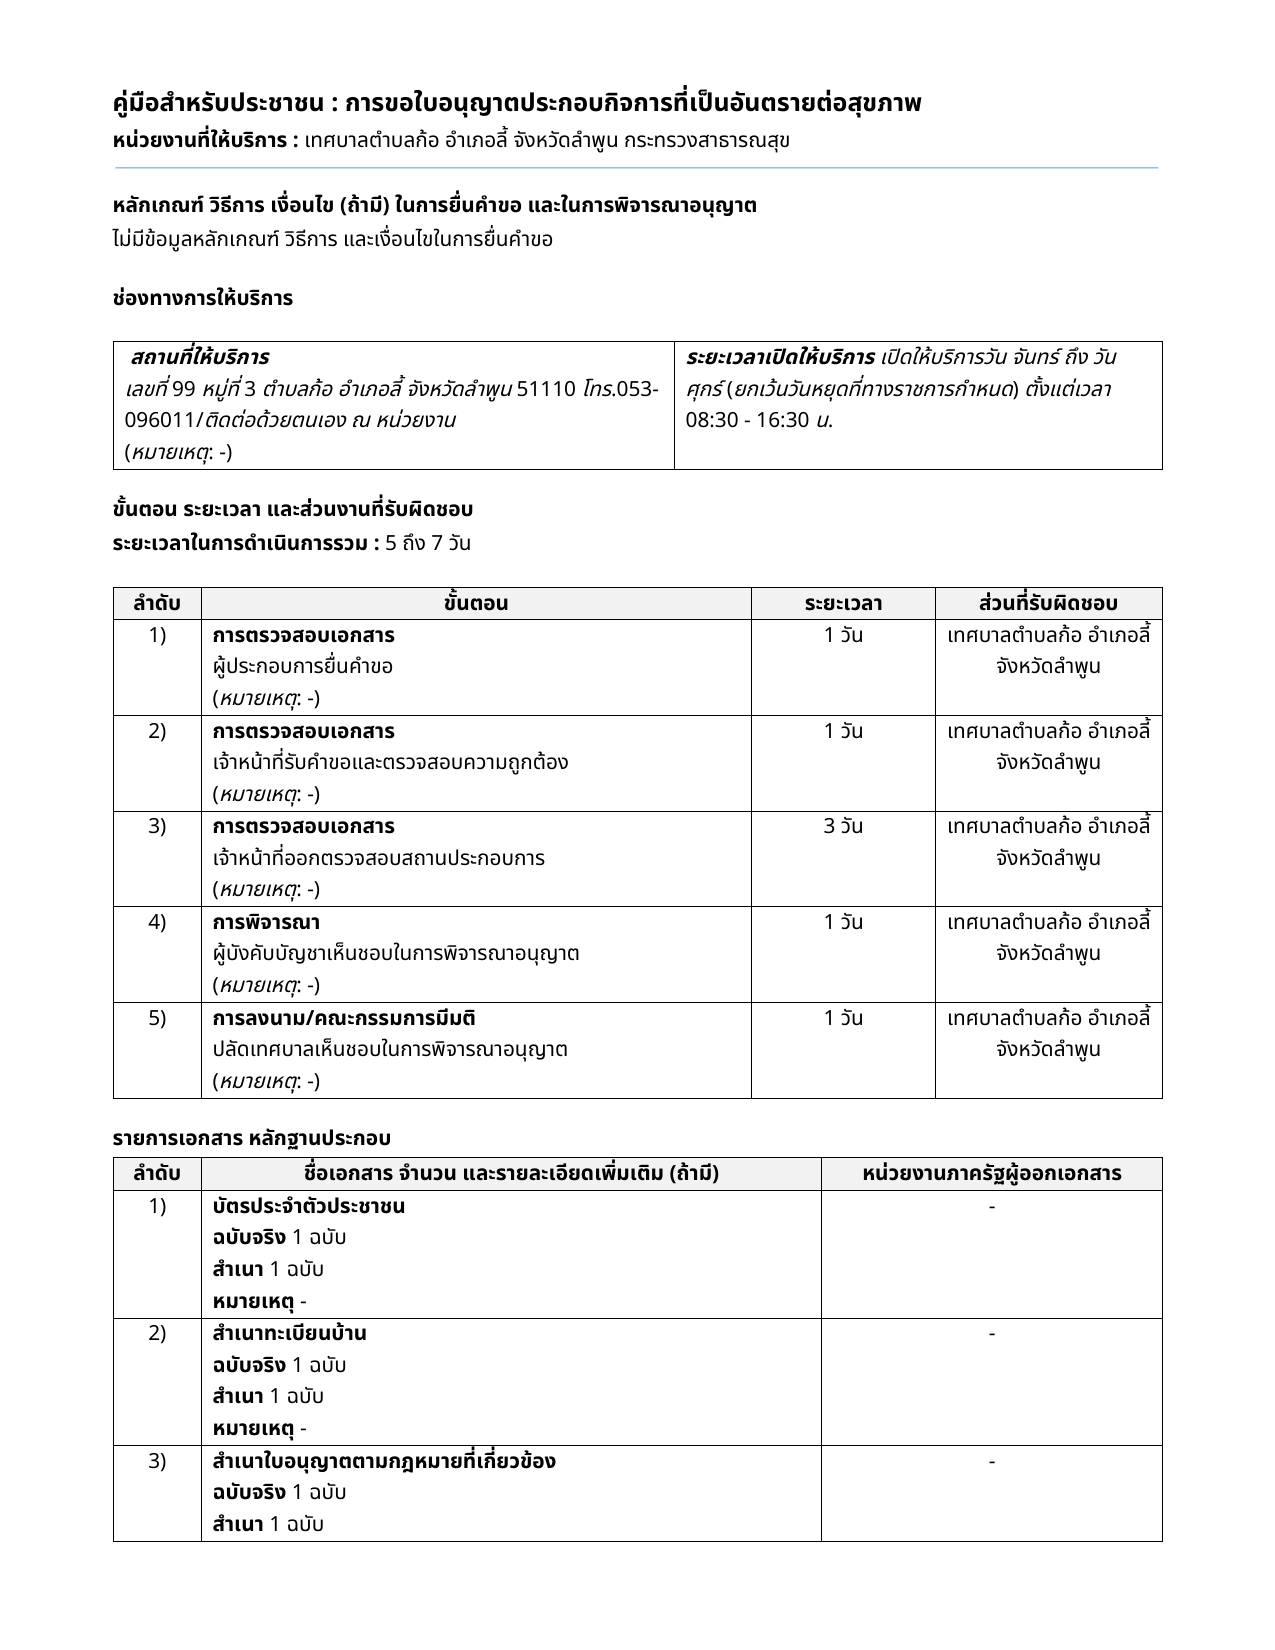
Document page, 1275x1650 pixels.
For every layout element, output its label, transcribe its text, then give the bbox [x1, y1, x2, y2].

table_cell เทศบาลตำบลก้อ อำเภอลี้ จังหวัดลำพูน [936, 1003, 1162, 1098]
table_cell การลงนาม/คณะกรรมการมีมติ ปลัดเทศบาลเห็นชอบในการพิจารณาอนุญาต (หมายเหตุ: -) [202, 1003, 751, 1098]
text หน่วยงานที่ให้บริการ : เทศบาลตำบลก้อ อำเภอลี้ จังหวัดลำพูน กระทรวงสาธารณสุข [112, 125, 1162, 157]
table_header สถานที่ให้บริการ เลขที่ 99 หมู่ที่ 3 ตำบลก้อ อำเภอลี้ จังหวัดลำพูน 51110 โทร.053-096011/ติดต่อด้วยตนเอง ณ หน่วยงาน (หมายเหตุ: -) [114, 342, 674, 469]
table_cell การตรวจสอบเอกสาร เจ้าหน้าที่ออกตรวจสอบสถานประกอบการ (หมายเหตุ: -) [202, 812, 751, 906]
table_cell 3 วัน [752, 812, 935, 906]
table_cell สำเนาทะเบียนบ้าน ฉบับจริง 1 ฉบับ สำเนา 1 ฉบับ - [202, 1319, 821, 1445]
text ขั้นตอน ระยะเวลา และส่วนงานที่รับผิดชอบ [112, 494, 1162, 526]
text ช่องทางการให้บริการ [112, 283, 1162, 314]
table_header ชื่อเอกสาร จำนวน และรายละเอียดเพิ่มเติม (ถ้ามี) [202, 1158, 821, 1190]
table_header หน่วยงานภาครัฐผู้ออกเอกสาร [822, 1158, 1162, 1190]
table_cell 2) [114, 716, 201, 811]
table_cell เทศบาลตำบลก้อ อำเภอลี้ จังหวัดลำพูน [936, 620, 1162, 715]
table_cell - [822, 1191, 1162, 1317]
table_header ส่วนที่รับผิดชอบ [936, 588, 1162, 619]
table_cell เทศบาลตำบลก้อ อำเภอลี้ จังหวัดลำพูน [936, 716, 1162, 811]
text ระยะเวลาในการดำเนินการรวม : 5 ถึง 7 วัน [112, 528, 1162, 560]
table_cell 1) [114, 1191, 201, 1317]
table_header ระยะเวลาเปิดให้บริการ เปิดให้บริการวัน จันทร์ ถึง วันศุกร์ (ยกเว้นวันหยุดที่ทางราชการกำหนด) ตั้งแต่เวลา 08:30 - 16:30 น. [675, 342, 1162, 469]
text ไม่มีข้อมูลหลักเกณฑ์ วิธีการ และเงื่อนไขในการยื่นคำขอ [112, 224, 1162, 256]
table_cell 1) [114, 620, 201, 715]
table_cell 1 วัน [752, 620, 935, 715]
table_cell 4) [114, 907, 201, 1002]
table_header ขั้นตอน [202, 588, 751, 619]
text หลักเกณฑ์ วิธีการ เงื่อนไข (ถ้ามี) ในการยื่นคำขอ และในการพิจารณาอนุญาต [112, 190, 1162, 222]
table_cell บัตรประจำตัวประชาชน ฉบับจริง 1 ฉบับ สำเนา 1 ฉบับ - [202, 1191, 821, 1317]
table_cell 1 วัน [752, 907, 935, 1002]
table_header ลำดับ [114, 588, 201, 619]
table_cell การตรวจสอบเอกสาร เจ้าหน้าที่รับคำขอและตรวจสอบความถูกต้อง (หมายเหตุ: -) [202, 716, 751, 811]
table_cell การพิจารณา ผู้บังคับบัญชาเห็นชอบในการพิจารณาอนุญาต (หมายเหตุ: -) [202, 907, 751, 1002]
table_cell เทศบาลตำบลก้อ อำเภอลี้ จังหวัดลำพูน [936, 812, 1162, 906]
table_cell - [822, 1446, 1162, 1541]
table_cell 2) [114, 1319, 201, 1445]
text คู่มือสำหรับประชาชน : การขอใบอนุญาตประกอบกิจการที่เป็นอันตรายต่อสุขภาพ [112, 84, 1162, 122]
table_cell เทศบาลตำบลก้อ อำเภอลี้ จังหวัดลำพูน [936, 907, 1162, 1002]
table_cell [202, 1446, 821, 1541]
table_cell 3) [114, 812, 201, 906]
table_header ระยะเวลา [752, 588, 935, 619]
table_cell 5) [114, 1003, 201, 1098]
table_cell การตรวจสอบเอกสาร ผู้ประกอบการยื่นคำขอ (หมายเหตุ: -) [202, 620, 751, 715]
table_cell 3) [114, 1446, 201, 1541]
table_cell - [822, 1319, 1162, 1445]
text รายการเอกสาร หลักฐานประกอบ [112, 1123, 1162, 1155]
table_header ลำดับ [114, 1158, 201, 1190]
table_cell 1 วัน [752, 1003, 935, 1098]
table_cell 1 วัน [752, 716, 935, 811]
